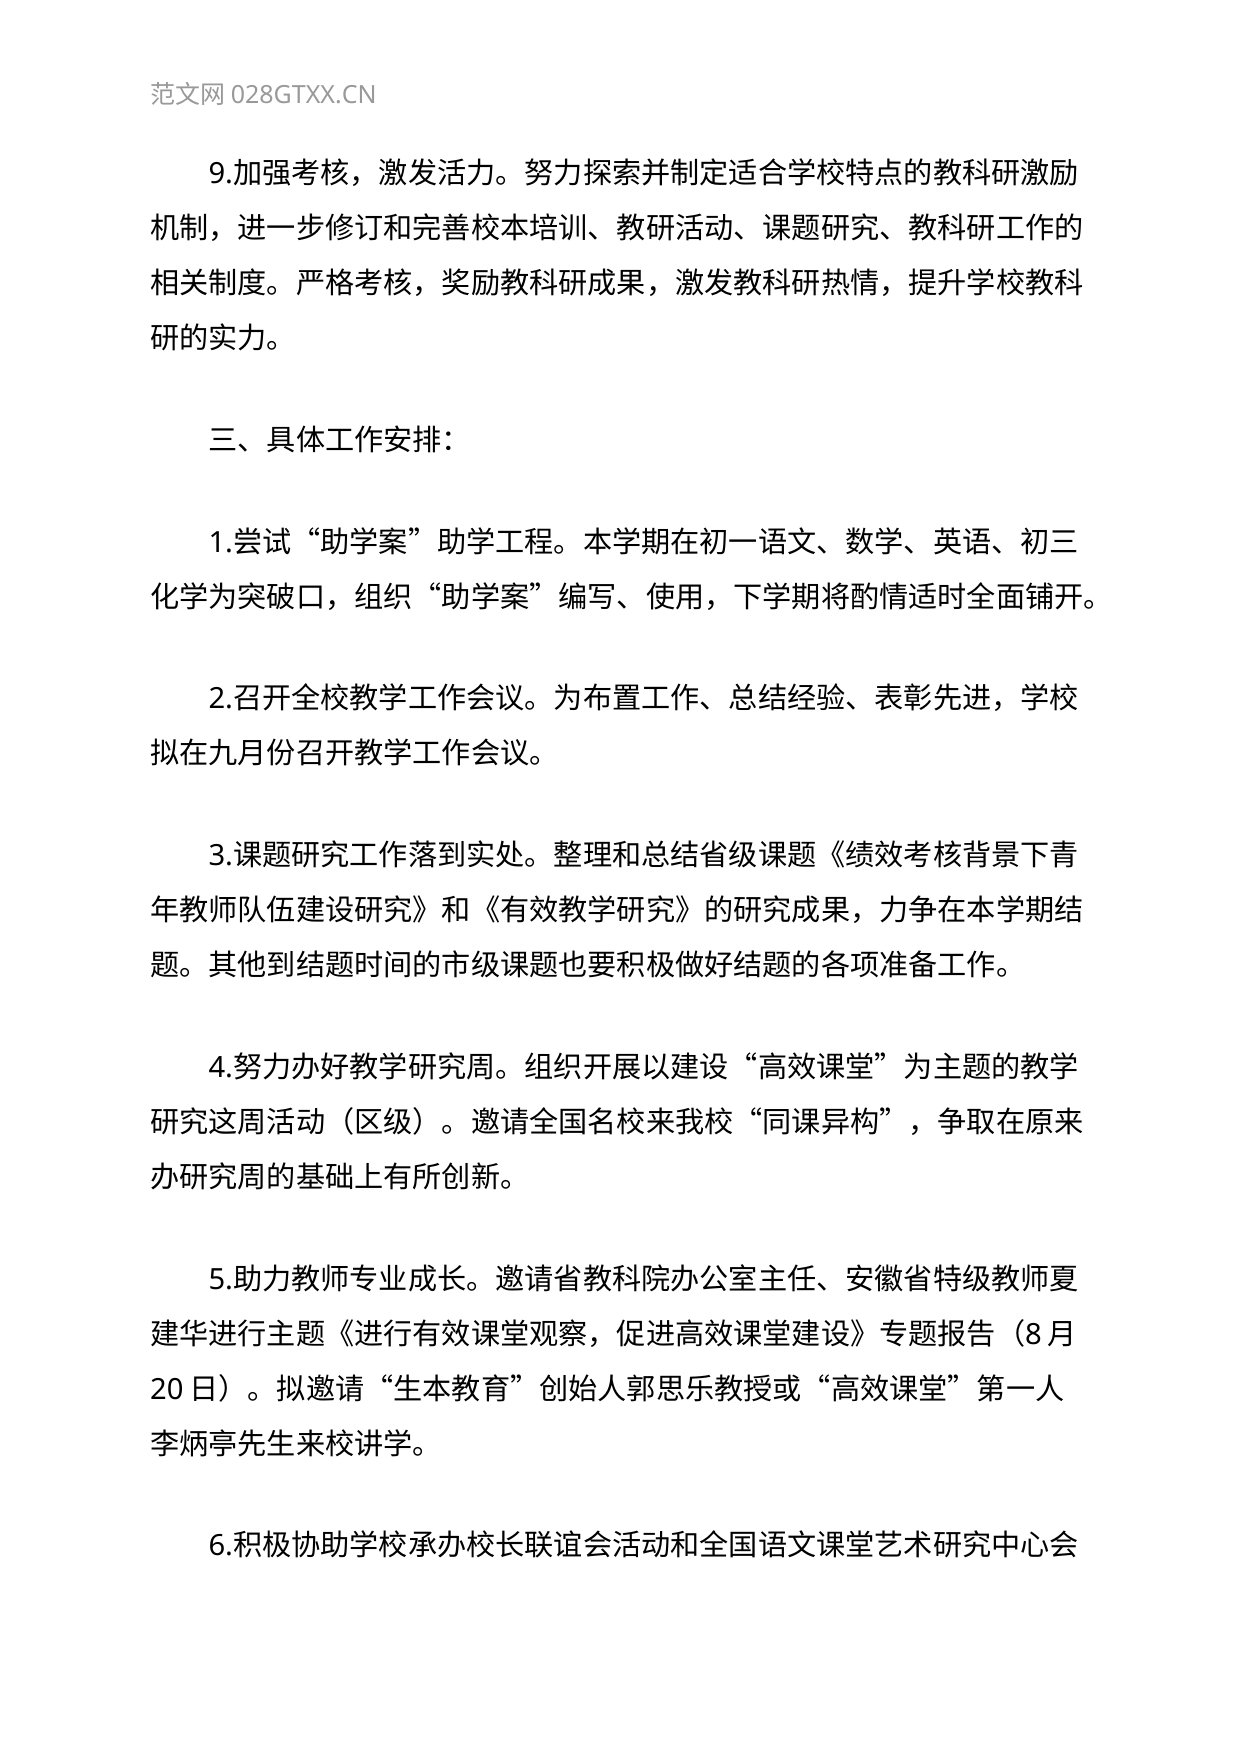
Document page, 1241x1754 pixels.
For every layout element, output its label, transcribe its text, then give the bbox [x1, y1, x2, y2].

text 9.加强考核，激发活力。努力探索并制定适合学校特点的教科研激励机制，进一步修订和完善校本培训、教研活动、课题研究、教科研工作的相关制度。严格考核，奖励教科研成果，激发教科研热情，提升学校教科研的实力。 [150, 150, 1090, 357]
text 1.尝试“助学案”助学工程。本学期在初一语文、数学、英语、初三化学为突破口，组织“助学案”编写、使用，下学期将酌情适时全面铺开。 [150, 518, 1090, 616]
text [150, 1522, 1090, 1564]
text 2.召开全校教学工作会议。为布置工作、总结经验、表彰先进，学校拟在九月份召开教学工作会议。 [150, 675, 1090, 772]
text 5.助力教师专业成长。邀请省教科院办公室主任、安徽省特级教师夏建华进行主题《进行有效课堂观察，促进高效课堂建设》专题报告（8月20日）。拟邀请“生本教育”创始人郭思乐教授或“高效课堂”第一人李炳亭先生来校讲学。 [150, 1255, 1090, 1462]
text 3.课题研究工作落到实处。整理和总结省级课题《绩效考核背景下青年教师队伍建设研究》和《有效教学研究》的研究成果，力争在本学期结题。其他到结题时间的市级课题也要积极做好结题的各项准备工作。 [150, 832, 1090, 984]
text 4.努力办好教学研究周。组织开展以建设“高效课堂”为主题的教学研究这周活动（区级）。邀请全国名校来我校“同课异构”，争取在原来办研究周的基础上有所创新。 [150, 1043, 1090, 1196]
text 三、具体工作安排： [150, 417, 1090, 459]
